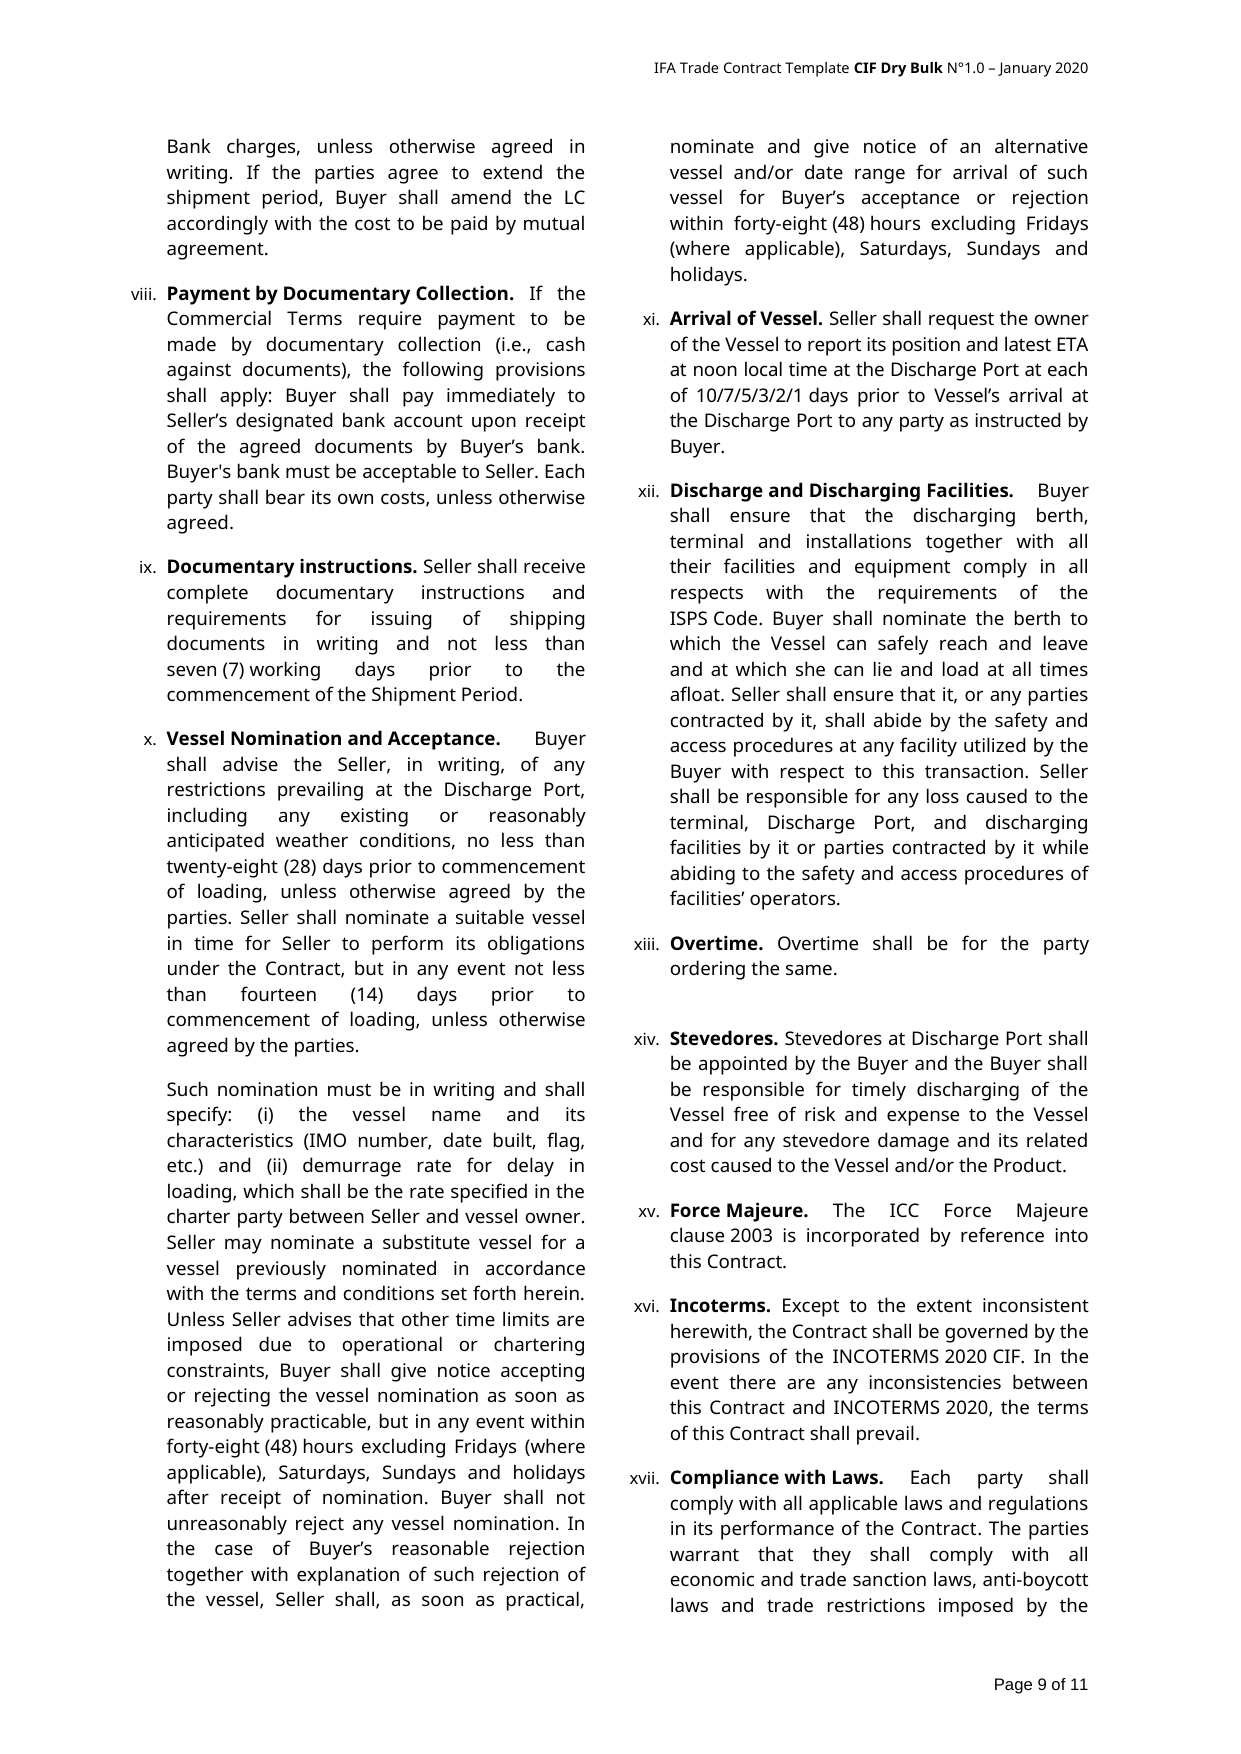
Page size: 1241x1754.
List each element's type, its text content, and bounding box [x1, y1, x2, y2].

list Discharge and Discharging Facilities. Buyer shall ensure that the discharging berth, terminal and installations together with all their facilities and equipment comply in all respects with the requirements of the ISPS Code. Buyer shall nominate the berth to which the Vessel can safely reach and leave and at which she can lie and load at all times afloat. Seller shall ensure that it, or any parties contracted by it, shall abide by the safety and access procedures at any facility utilized by the Buyer with respect to this transaction. Seller shall be responsible for any loss caused to the terminal, Discharge Port, and discharging facilities by it or parties contracted by it while abiding to the safety and access procedures of facilities’ operators. [660, 477, 1089, 911]
list Such nomination must be in writing and shall specify: (i) the vessel name and its characteristics (IMO number, date built, flag, etc.) and (ii) demurrage rate for delay in loading, which shall be the rate specified in the charter party between Seller and vessel owner. Seller may nominate a substitute vessel for a vessel previously nominated in accordance with the terms and conditions set forth herein. Unless Seller advises that other time limits are imposed due to operational or chartering constraints, Buyer shall give notice accepting or rejecting the vessel nomination as soon as reasonably practicable, but in any event within forty-eight (48) hours excluding Fridays (where applicable), Saturdays, Sundays and holidays after receipt of nomination. Buyer shall not unreasonably reject any vessel nomination. In the case of Buyer’s reasonable rejection together with explanation of such rejection of the vessel, Seller shall, as soon as practical, nominate and give notice of an alternative vessel and/or date range for arrival of such vessel for Buyer’s acceptance or rejection within forty-eight (48) hours excluding Fridays (where applicable), Saturdays, Sundays and holidays. [166, 1076, 586, 1612]
list Force Majeure. The ICC Force Majeure clause 2003 is incorporated by reference into this Contract. [660, 1197, 1089, 1274]
list Arrival of Vessel. Seller shall request the owner of the Vessel to report its position and latest ETA at noon local time at the Discharge Port at each of 10/7/5/3/2/1 days prior to Vessel’s arrival at the Discharge Port to any party as instructed by Buyer. [660, 305, 1089, 458]
list Overtime. Overtime shall be for the party ordering the same. [660, 930, 1089, 1006]
list Stevedores. Stevedores at Discharge Port shall be appointed by the Buyer and the Buyer shall be responsible for timely discharging of the Vessel free of risk and expense to the Vessel and for any stevedore damage and its related cost caused to the Vessel and/or the Product. [660, 1025, 1089, 1178]
list Documentary instructions. Seller shall receive complete documentary instructions and requirements for issuing of shipping documents in writing and not less than seven (7) working days prior to the commencement of the Shipment Period. [157, 554, 586, 707]
list Payment by Documentary Collection. If the Commercial Terms require payment to be made by documentary collection (i.e., cash against documents), the following provisions shall apply: Buyer shall pay immediately to Seller’s designated bank account upon receipt of the agreed documents by Buyer’s bank. Buyer's bank must be acceptable to Seller. Each party shall bear its own costs, unless otherwise agreed. [157, 280, 586, 535]
list Incoterms. Except to the extent inconsistent herewith, the Contract shall be governed by the provisions of the INCOTERMS 2020 CIF. In the event there are any inconsistencies between this Contract and INCOTERMS 2020, the terms of this Contract shall prevail. [660, 1292, 1089, 1446]
list Vessel Nomination and Acceptance. Buyer shall advise the Seller, in writing, of any restrictions prevailing at the Discharge Port, including any existing or reasonably anticipated weather conditions, no less than twenty-eight (28) days prior to commencement of loading, unless otherwise agreed by the parties. Seller shall nominate a suitable vessel in time for Seller to perform its obligations under the Contract, but in any event not less than fourteen (14) days prior to commencement of loading, unless otherwise agreed by the parties. [157, 726, 586, 1057]
